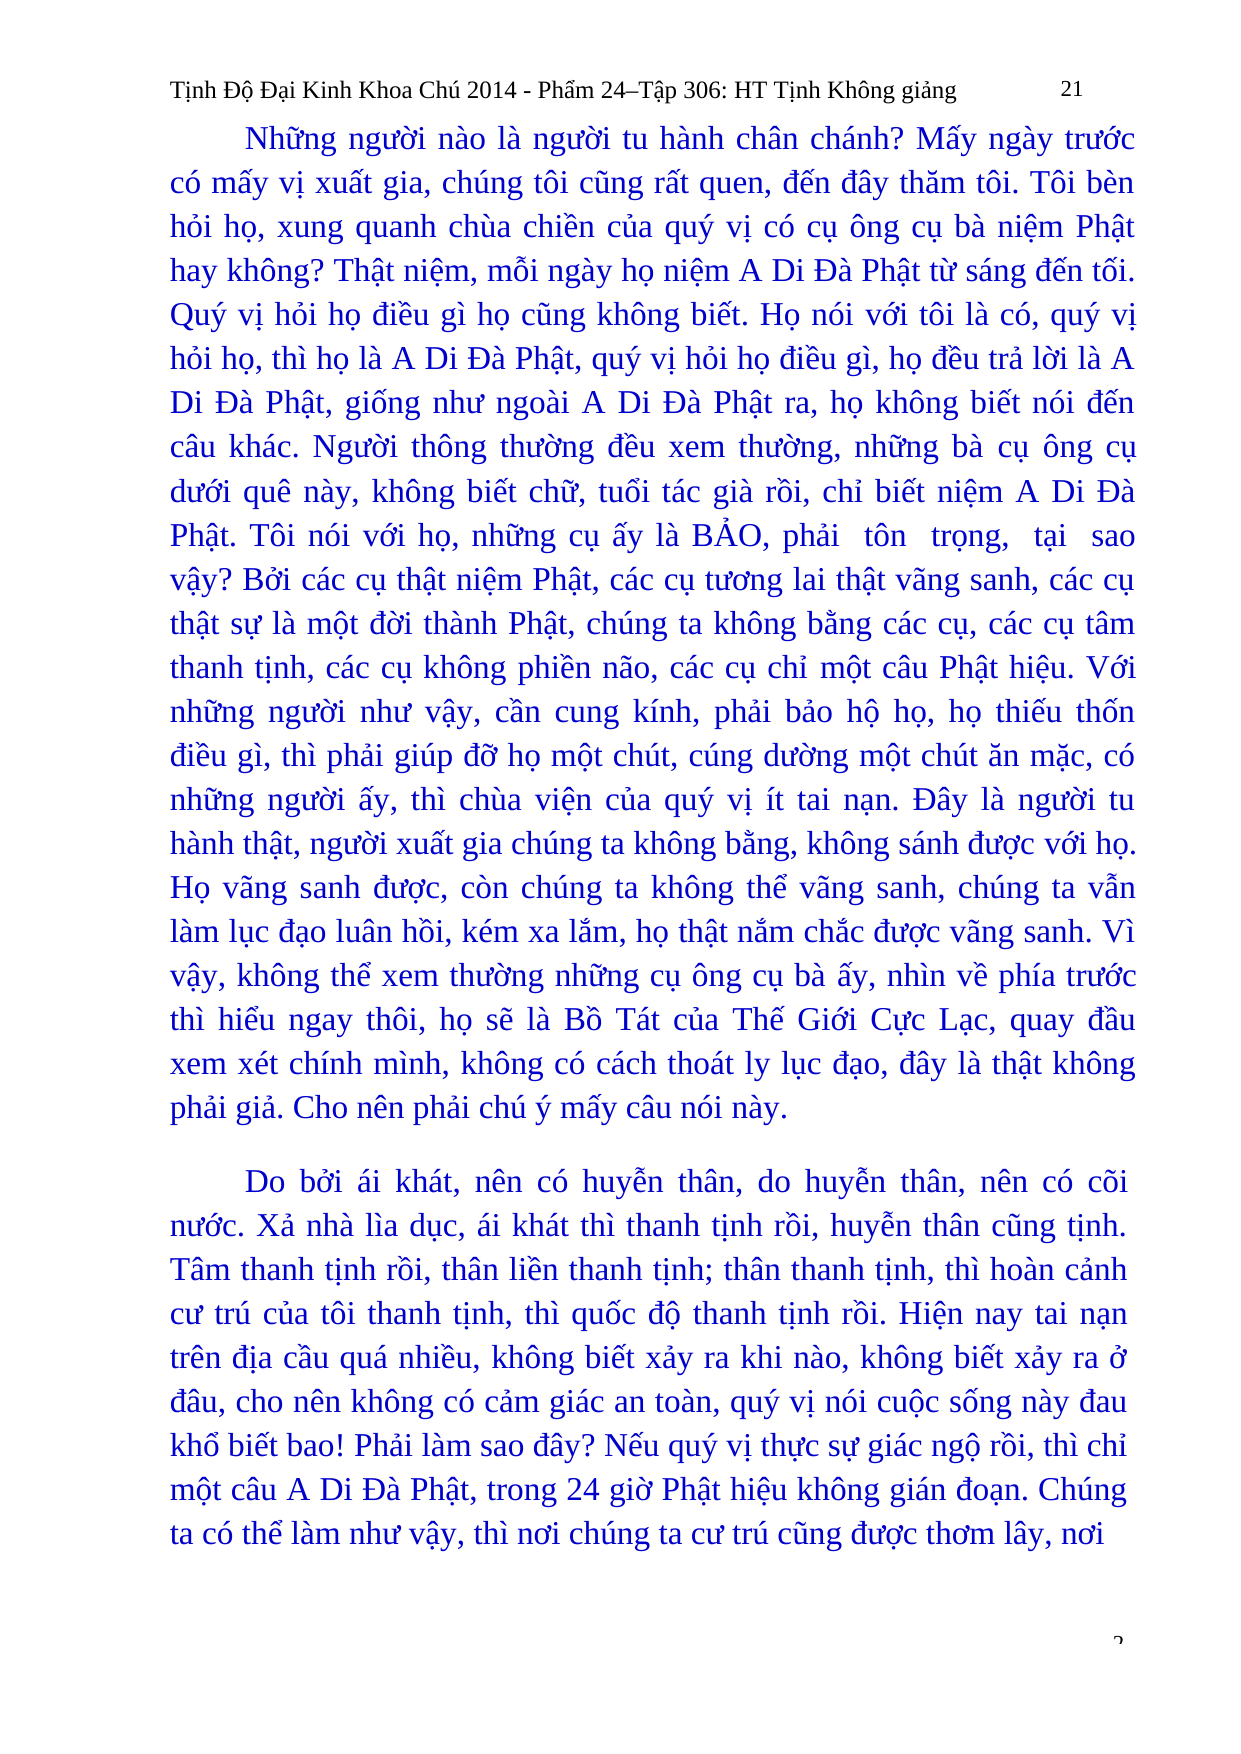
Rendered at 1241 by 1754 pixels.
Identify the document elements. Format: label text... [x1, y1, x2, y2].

text Do bởi ái khát, nên có huyễn thân, do huyễn thân, nên có cõi nước. Xả nhà lìa dục, ái khát thì thanh tịnh rồi, huyễn thân cũng tịnh. Tâm thanh tịnh rồi, thân liền thanh tịnh; thân thanh tịnh, thì hoàn cảnh cư trú của tôi thanh tịnh, thì quốc độ thanh tịnh rồi. Hiện nay tai nạn trên địa cầu quá nhiều, không biết xảy ra khi nào, không biết xảy ra ở đâu, cho nên không có cảm giác an toàn, quý vị nói cuộc sống này đau khổ biết bao! Phải làm sao đây? Nếu quý vị thực sự giác ngộ rồi, thì chỉ một câu A Di Đà Phật, trong 24 giờ Phật hiệu không gián đoạn. Chúng ta có thể làm như vậy, thì nơi chúng ta cư trú cũng được thơm lây, nơi [169, 1161, 1129, 1552]
text Những người nào là người tu hành chân chánh? Mấy ngày trước có mấy vị xuất gia, chúng tôi cũng rất quen, đến đây thăm tôi. Tôi bèn hỏi họ, xung quanh chùa chiền của quý vị có cụ ông cụ bà niệm Phật hay không? Thật niệm, mỗi ngày họ niệm A Di Đà Phật từ sáng đến tối. Quý vị hỏi họ điều gì họ cũng không biết. Họ nói với tôi là có, quý vị hỏi họ, thì họ là A Di Đà Phật, quý vị hỏi họ điều gì, họ đều trả lời là A Di Đà Phật, giống như ngoài A Di Đà Phật ra, họ không biết nói đến câu khác. Người thông thường đều xem thường, những bà cụ ông cụ dưới quê này, không biết chữ, tuổi tác già rồi, chỉ biết niệm A Di Đà Phật. Tôi nói với họ, những cụ ấy là BẢO, phải tôn trọng, tại sao vậy? Bởi các cụ thật niệm Phật, các cụ tương lai thật vãng sanh, các cụ thật sự là một đời thành Phật, chúng ta không bằng các cụ, các cụ tâm thanh tịnh, các cụ không phiền não, các cụ chỉ một câu Phật hiệu. Với những người như vậy, cần cung kính, phải bảo hộ họ, họ thiếu thốn điều gì, thì phải giúp đỡ họ một chút, cúng dường một chút ăn mặc, có những người ấy, thì chùa viện của quý vị ít tai nạn. Đây là người tu hành thật, người xuất gia chúng ta không bằng, không sánh được với họ. Họ vãng sanh được, còn chúng ta không thể vãng sanh, chúng ta vẫn làm lục đạo luân hồi, kém xa lắm, họ thật nắm chắc được vãng sanh. Vì vậy, không thể xem thường những cụ ông cụ bà ấy, nhìn về phía trước thì hiểu ngay thôi, họ sẽ là Bồ Tát của Thế Giới Cực Lạc, quay đầu xem xét chính mình, không có cách thoát ly lục đạo, đây là thật không phải giả. Cho nên phải chú ý mấy câu nói này. [169, 118, 1137, 1126]
